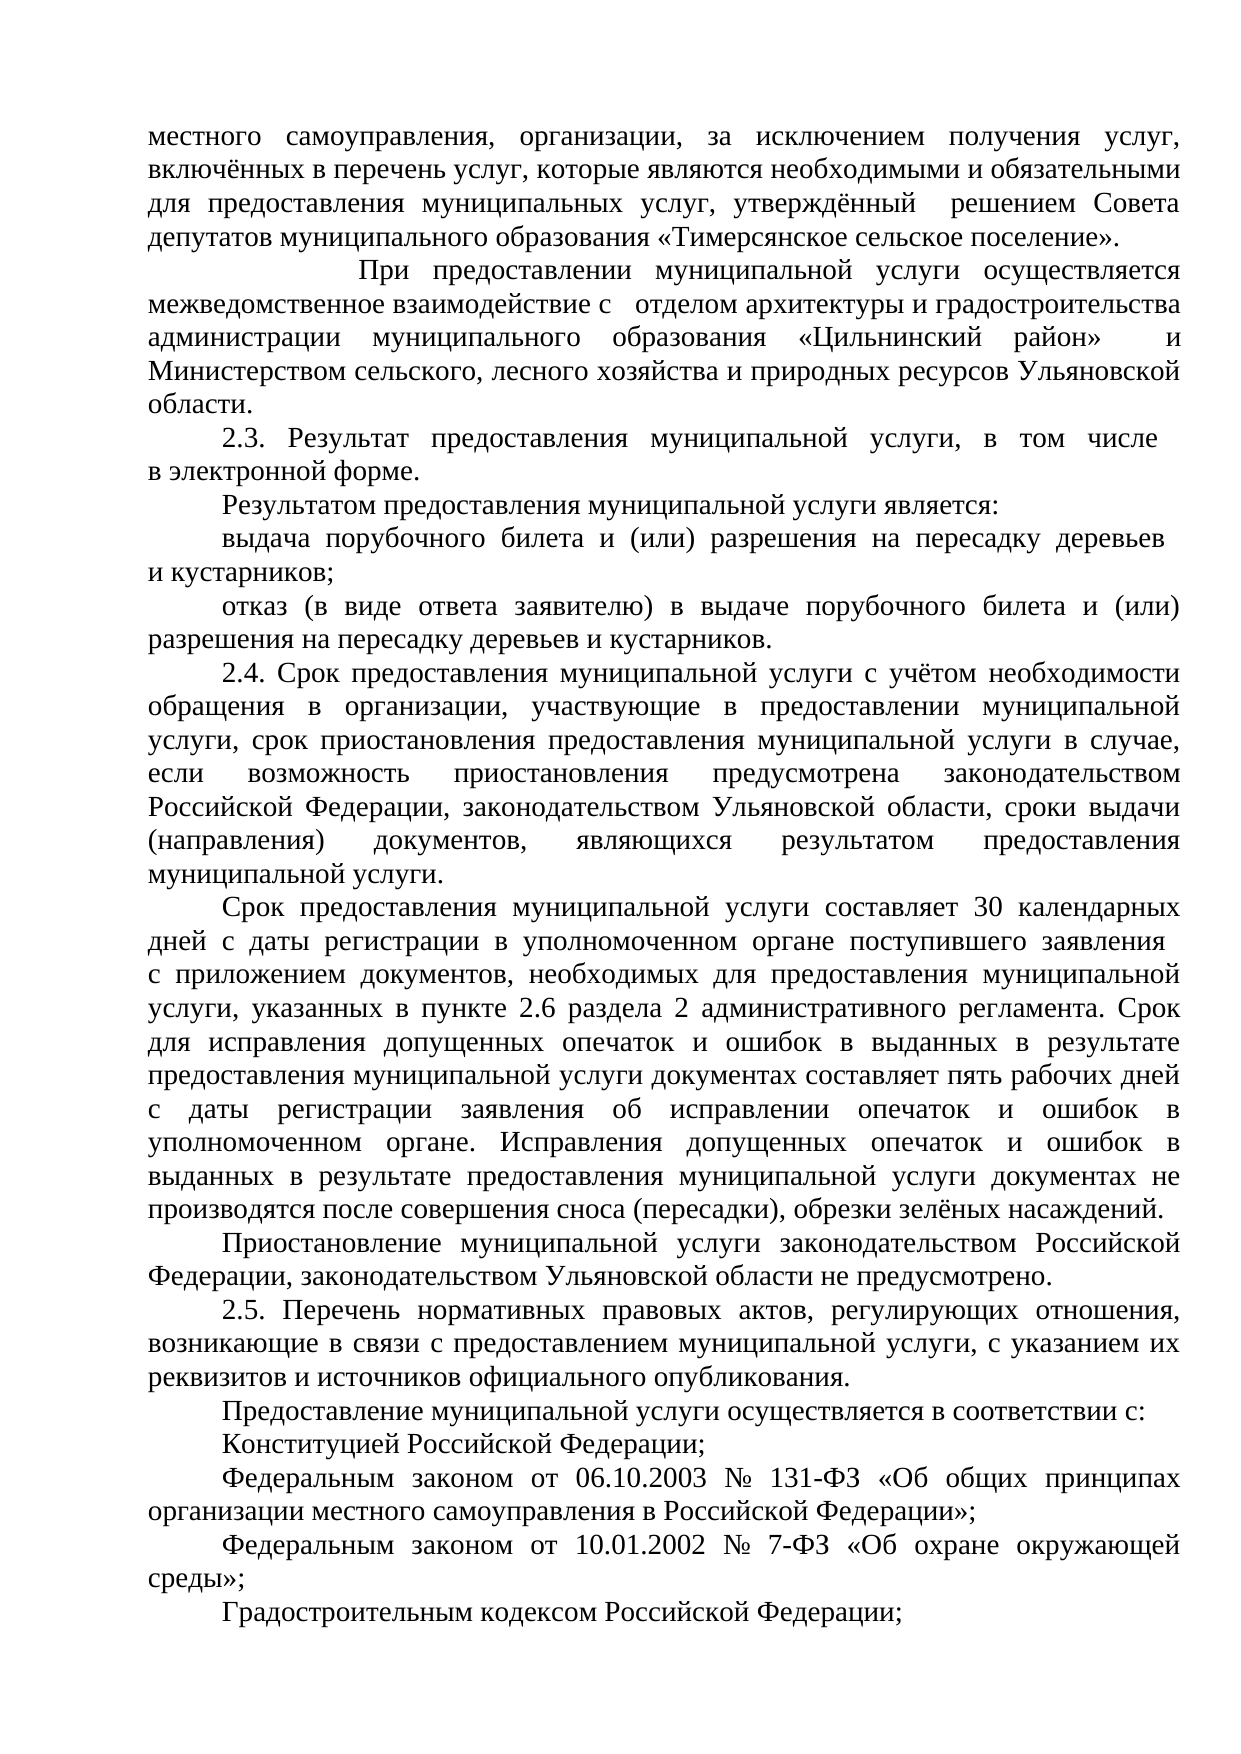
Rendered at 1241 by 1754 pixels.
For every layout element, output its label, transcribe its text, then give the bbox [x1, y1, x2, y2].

text 2.5. Перечень нормативных правовых актов, регулирующих отношения, возникающие в связи с предоставлением муниципальной услуги, с указанием их реквизитов и источников официального опубликования. [148, 1292, 1181, 1393]
text Конституцией Российской Федерации; [148, 1426, 1181, 1460]
text Градостроительным кодексом Российской Федерации; [148, 1594, 1181, 1627]
text 2.4. Срок предоставления муниципальной услуги с учётом необходимости обращения в организации, участвующие в предоставлении муниципальной услуги, срок приостановления предоставления муниципальной услуги в случае, если возможность приостановления предусмотрена законодательством Российской Федерации, законодательством Ульяновской области, сроки выдачи (направления) документов, являющихся результатом предоставления муниципальной услуги. [148, 655, 1181, 889]
text Федеральным законом от 10.01.2002 № 7-ФЗ «Об охране окружающей среды»; [148, 1527, 1181, 1594]
text отказ (в виде ответа заявителю) в выдаче порубочного билета и (или) разрешения на пересадку деревьев и кустарников. [148, 588, 1181, 655]
text 2.3. Результат предоставления муниципальной услуги, в том числе в электронной форме. [148, 420, 1181, 487]
text Результатом предоставления муниципальной услуги является: [148, 487, 1181, 521]
text выдача порубочного билета и (или) разрешения на пересадку деревьев и кустарников; [148, 521, 1181, 588]
text Приостановление муниципальной услуги законодательством Российской Федерации, законодательством Ульяновской области не предусмотрено. [148, 1225, 1181, 1292]
text Срок предоставления муниципальной услуги составляет 30 календарных дней с даты регистрации в уполномоченном органе поступившего заявления с приложением документов, необходимых для предоставления муниципальной услуги, указанных в пункте 2.6 раздела 2 административного регламента. Срок для исправления допущенных опечаток и ошибок в выданных в результате предоставления муниципальной услуги документах составляет пять рабочих дней с даты регистрации заявления об исправлении опечаток и ошибок в уполномоченном органе. Исправления допущенных опечаток и ошибок в выданных в результате предоставления муниципальной услуги документах не производятся после совершения сноса (пересадки), обрезки зелёных насаждений. [148, 889, 1181, 1225]
text При предоставлении муниципальной услуги осуществляется межведомственное взаимодействие с отделом архитектуры и градостроительства администрации муниципального образования «Цильнинский район» и Министерством сельского, лесного хозяйства и природных ресурсов Ульяновской области. [148, 252, 1181, 420]
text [148, 118, 1181, 252]
text Федеральным законом от 06.10.2003 № 131-ФЗ «Об общих принципах организации местного самоуправления в Российской Федерации»; [148, 1460, 1181, 1527]
text Предоставление муниципальной услуги осуществляется в соответствии с: [148, 1393, 1181, 1426]
